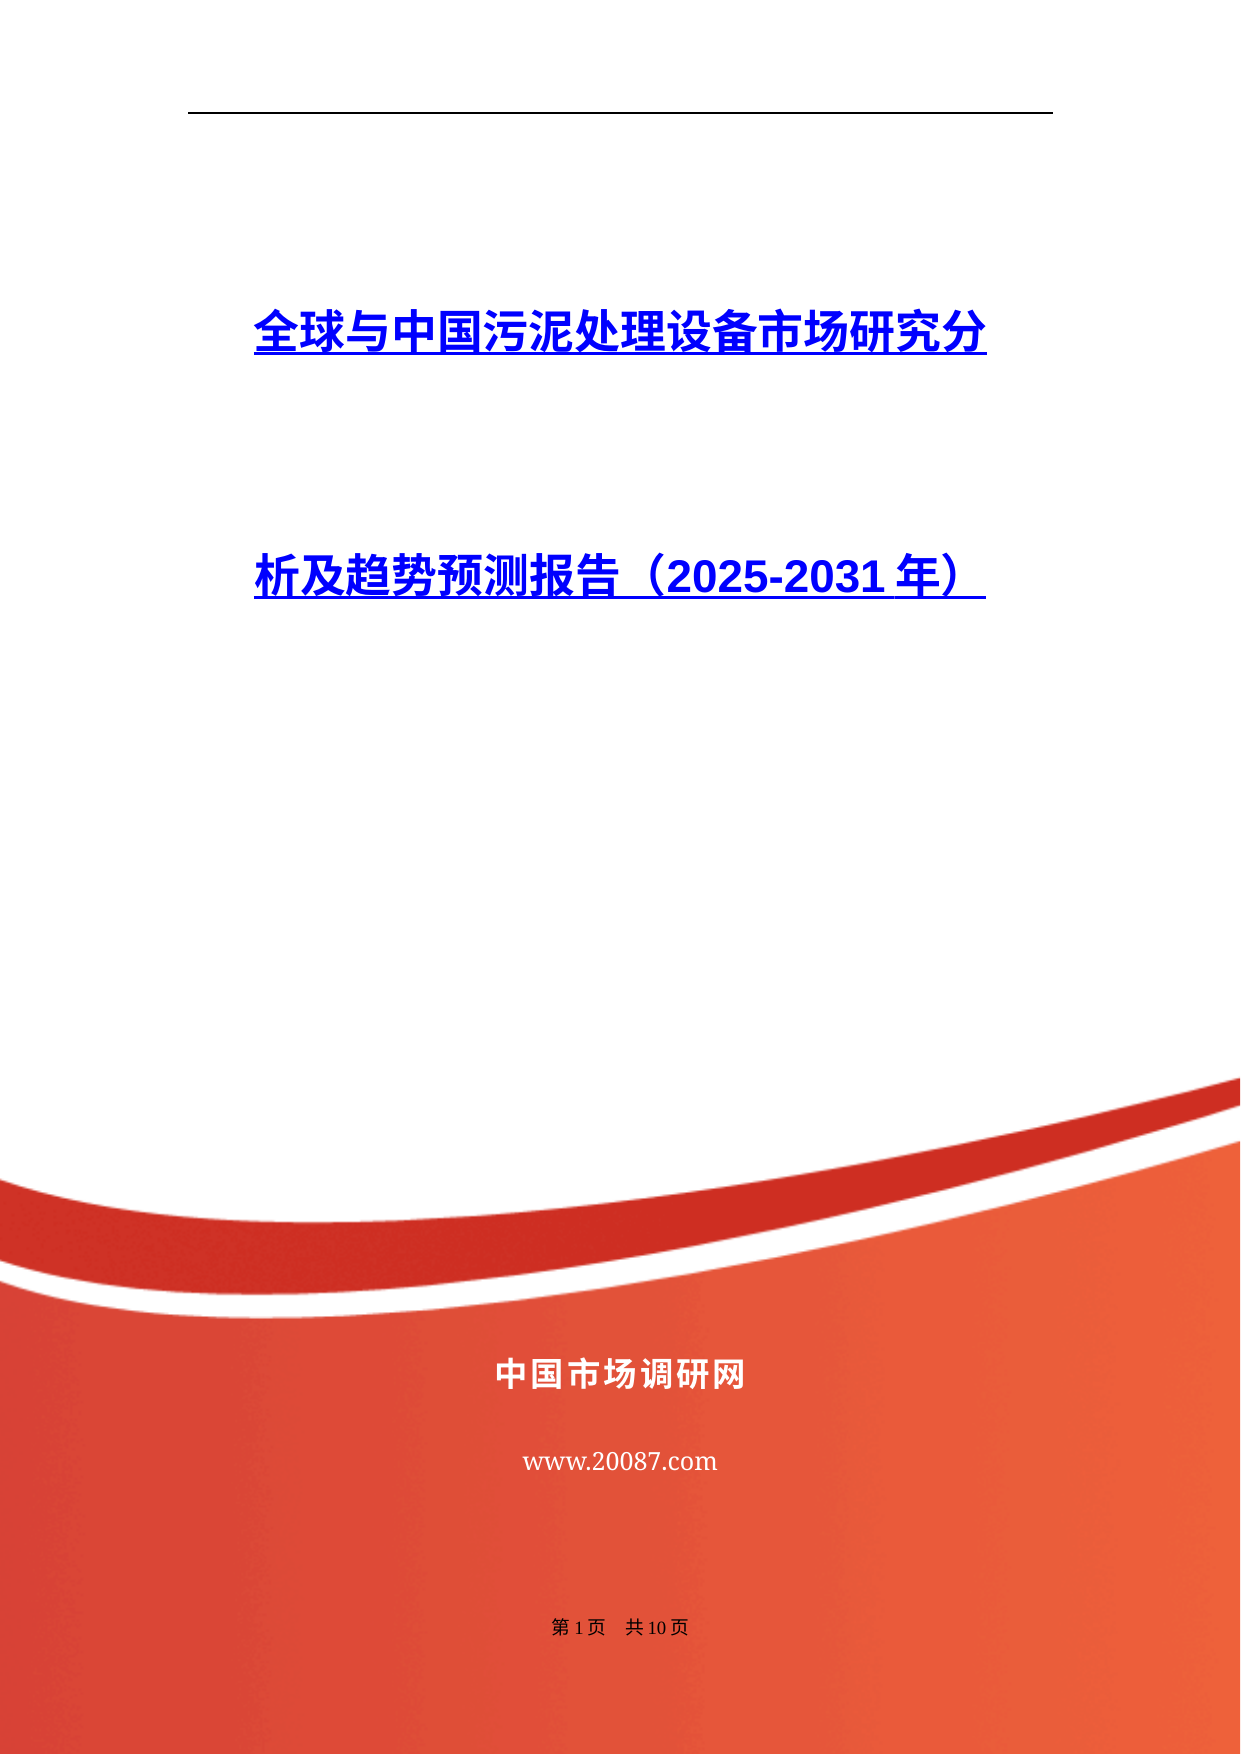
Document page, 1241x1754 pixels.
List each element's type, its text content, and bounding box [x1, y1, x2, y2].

text www.20087.com [187, 1428, 1053, 1493]
table_header 全球与中国污泥处理设备市场研究分析及趋势预测报告（2025-2031年） [188, 207, 1053, 773]
subtitle 中国市场调研网 [187, 1339, 1053, 1404]
picture [0, 1006, 1241, 1754]
